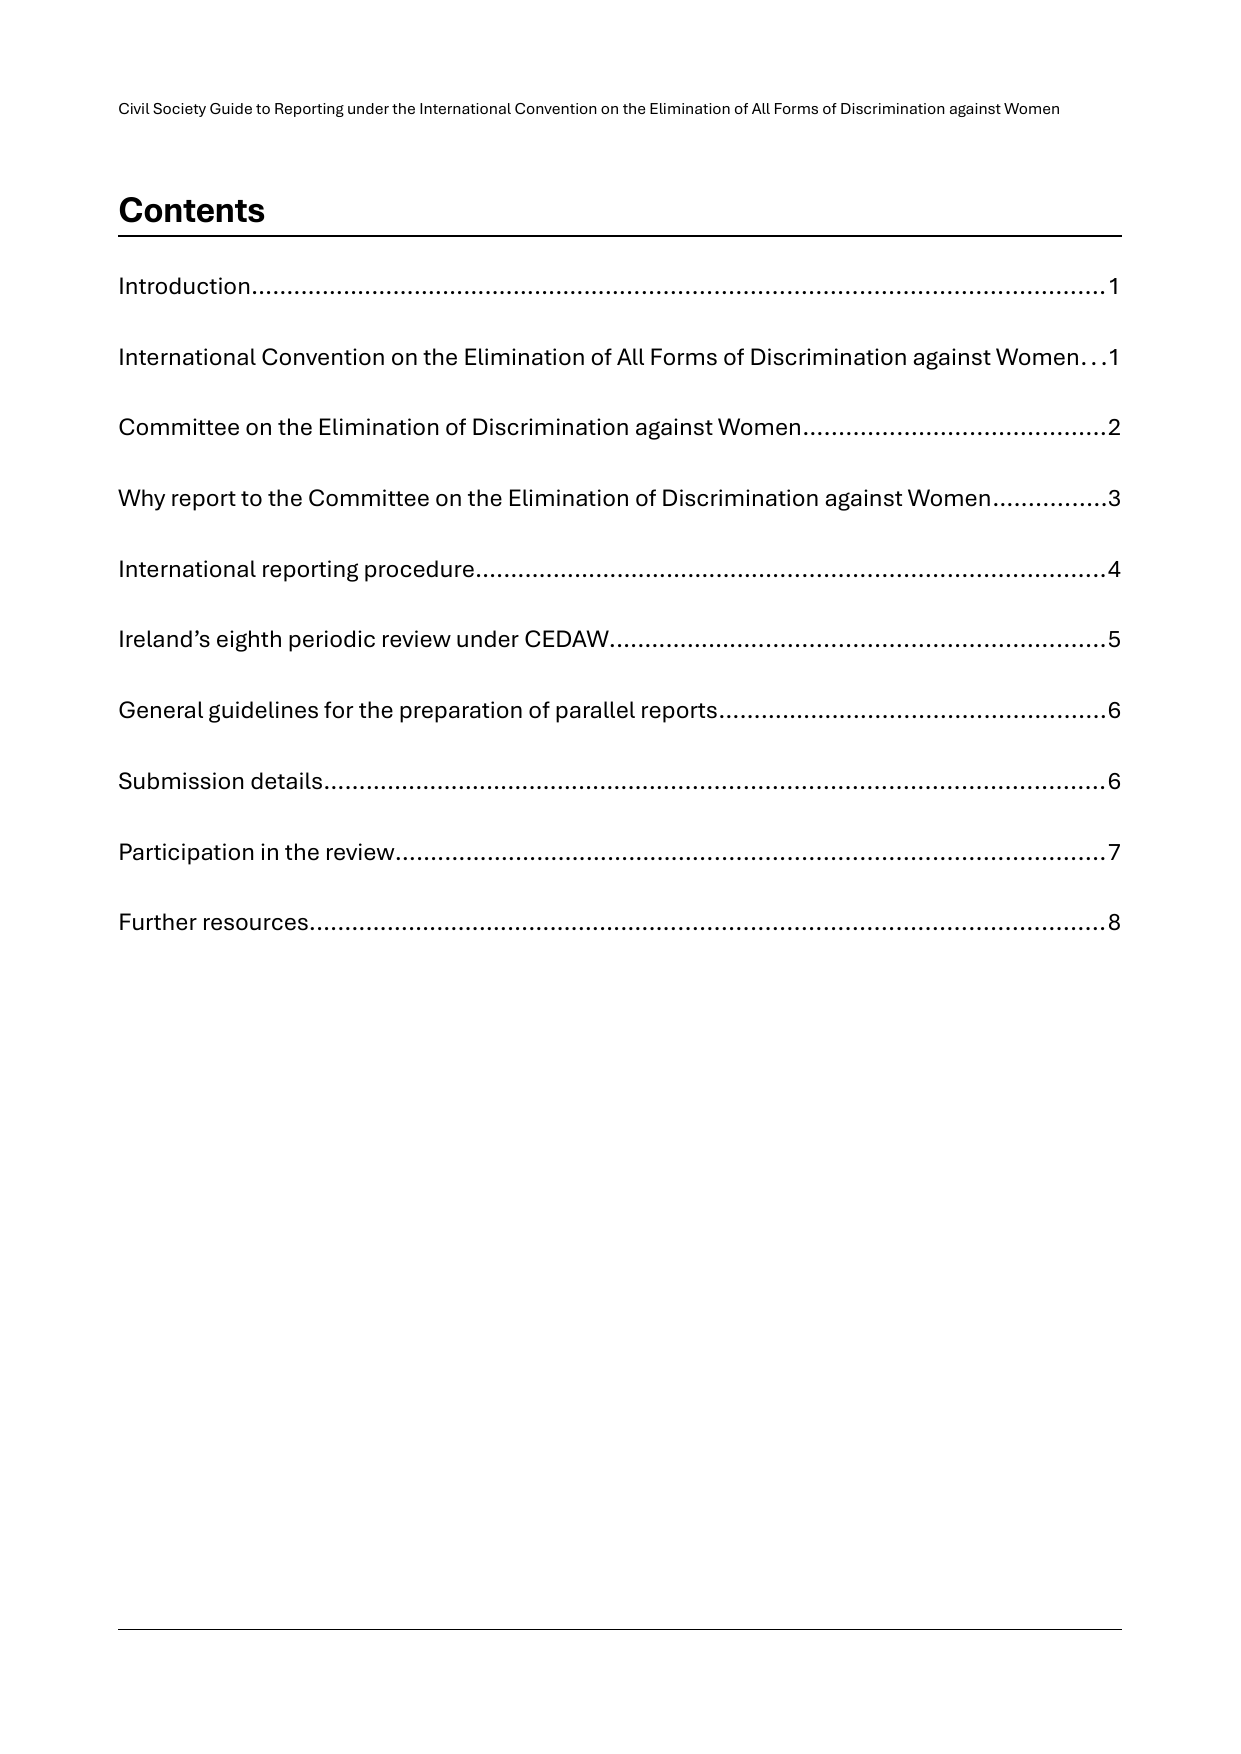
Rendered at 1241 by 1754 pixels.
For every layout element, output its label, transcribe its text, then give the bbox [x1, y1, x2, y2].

text International Convention on the Elimination of All Forms of Discrimination against Women 1 [118, 342, 1122, 372]
subtitle Contents [118, 187, 1122, 235]
text Committee on the Elimination of Discrimination against Women 2 [118, 412, 1122, 443]
text International reporting procedure 4 [118, 554, 1122, 584]
text Participation in the review 7 [118, 837, 1122, 867]
text General guidelines for the preparation of parallel reports 6 [118, 695, 1122, 726]
text Submission details 6 [118, 766, 1122, 796]
text Why report to the Committee on the Elimination of Discrimination against Women 3 [118, 483, 1122, 513]
text Ireland’s eighth periodic review under CEDAW 5 [118, 624, 1122, 655]
text Further resources 8 [118, 907, 1122, 938]
text Introduction 1 [118, 271, 1122, 301]
